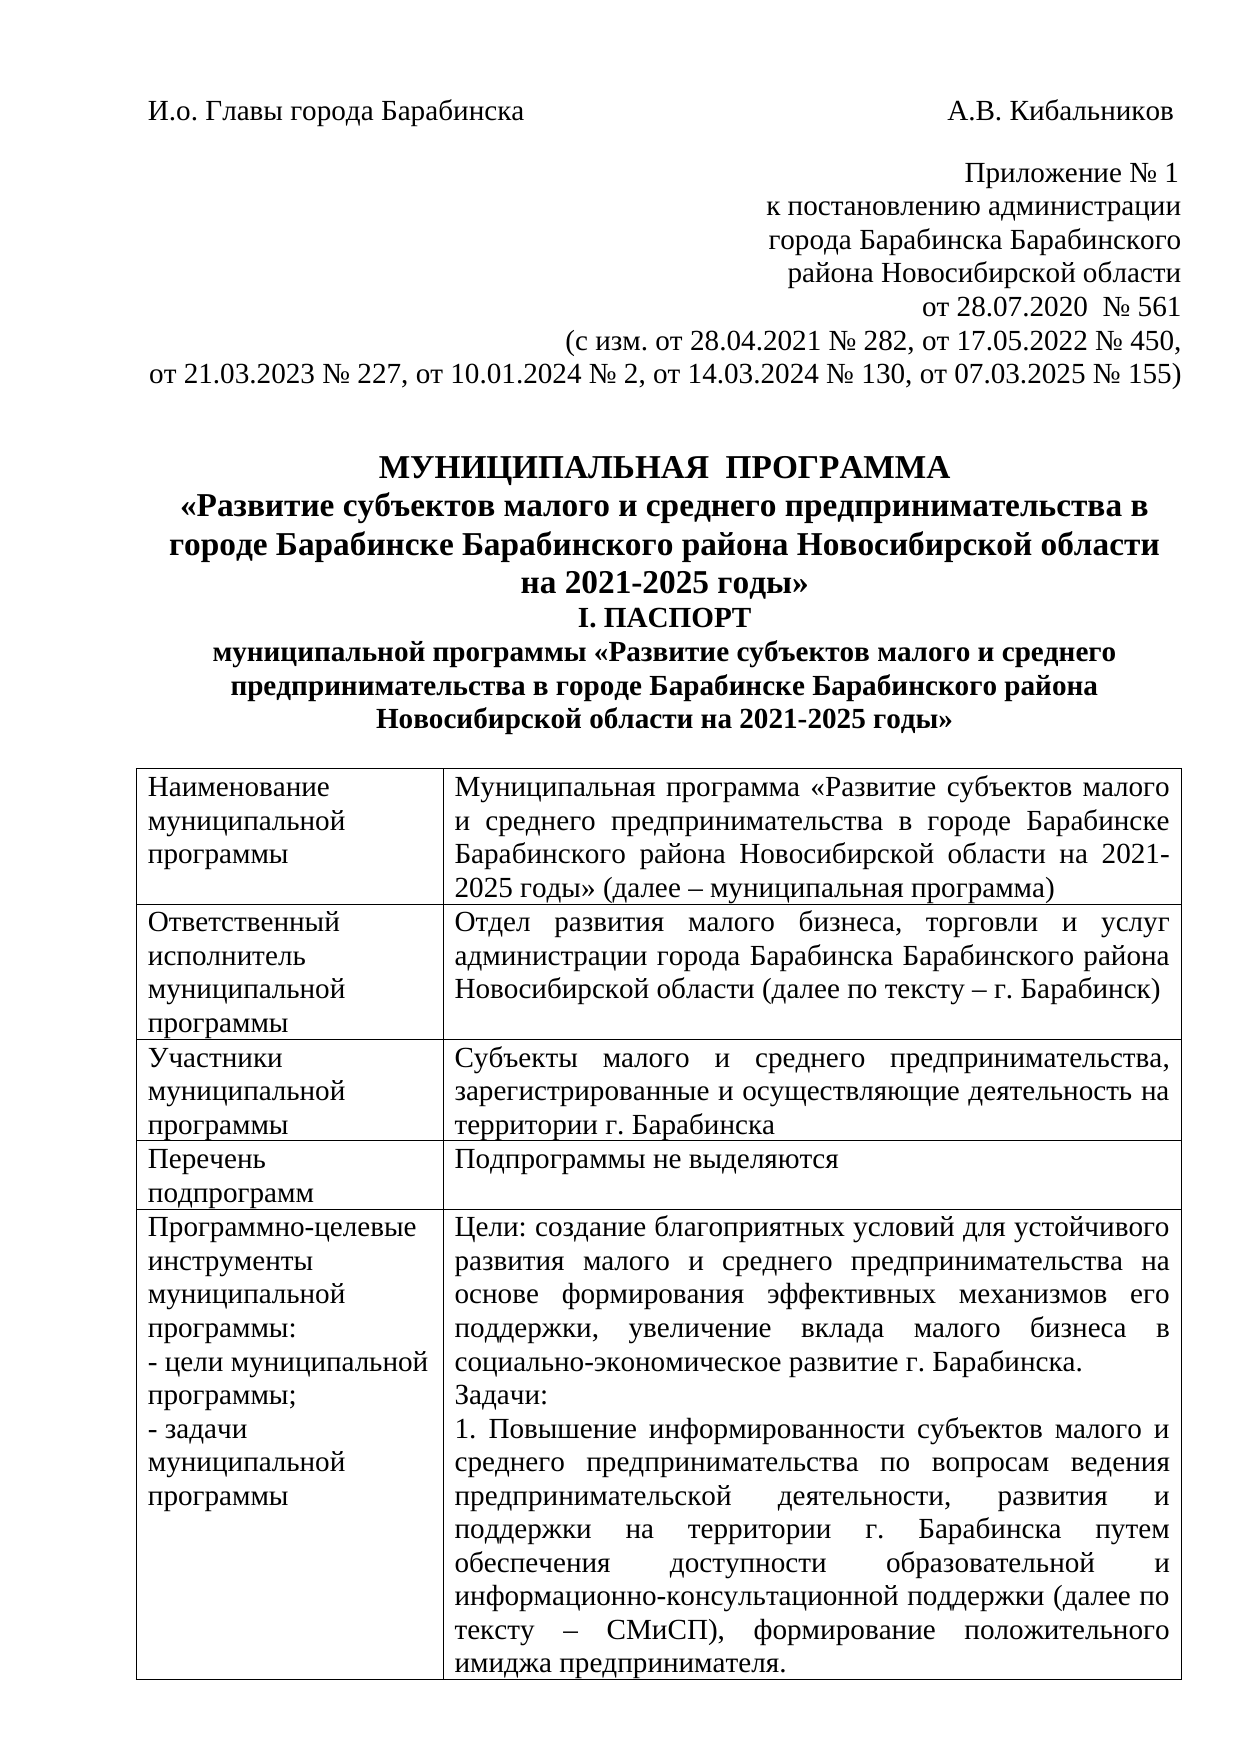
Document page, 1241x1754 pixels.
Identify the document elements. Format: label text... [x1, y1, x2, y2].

table_cell Подпрограммы не выделяются [444, 1141, 1181, 1208]
text города Барабинска Барабинского [148, 222, 1181, 256]
text муниципальной программы «Развитие субъектов малого и среднего предпринимательства в городе Барабинске Барабинского района Новосибирской области на 2021-2025 годы» [148, 634, 1181, 735]
text «Развитие субъектов малого и среднего предпринимательства в городе Барабинске Барабинского района Новосибирской области на 2021-2025 годы» [148, 486, 1181, 601]
text от 21.03.2023 № 227, от 10.01.2024 № 2, от 14.03.2024 № 130, от 07.03.2025 № 155) [148, 356, 1181, 390]
text МУНИЦИПАЛЬНАЯ ПРОГРАММА [148, 447, 1181, 486]
text района Новосибирской области [148, 256, 1181, 289]
table_cell Субъекты малого и среднего предпринимательства, зарегистрированные и осуществляющие деятельность на территории г. Барабинска [444, 1040, 1181, 1140]
table_header Муниципальная программа «Развитие субъектов малого и среднего предпринимательства в городе Барабинске Барабинского района Новосибирской области на 2021-2025 годы» (далее – муниципальная программа) [444, 769, 1181, 903]
text к постановлению администрации [148, 188, 1181, 222]
table_cell Ответственный исполнитель муниципальной программы [137, 905, 443, 1039]
table_cell Перечень подпрограмм [137, 1141, 443, 1208]
text от 28.07.2020 № 561 [148, 289, 1181, 323]
text I. ПАСПОРТ [148, 601, 1181, 634]
text И.о. Главы города Барабинска А.В. Кибальников [148, 93, 1181, 126]
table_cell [137, 1210, 443, 1679]
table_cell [444, 1210, 1181, 1679]
table_header Наименование муниципальной программы [137, 769, 443, 903]
table_cell Участники муниципальной программы [137, 1040, 443, 1140]
table_cell Отдел развития малого бизнеса, торговли и услуг администрации города Барабинска Барабинского района Новосибирской области (далее по тексту – г. Барабинск) [444, 905, 1181, 1039]
text (с изм. от 28.04.2021 № 282, от 17.05.2022 № 450, [148, 323, 1181, 356]
text Приложение № 1 [148, 155, 1181, 188]
